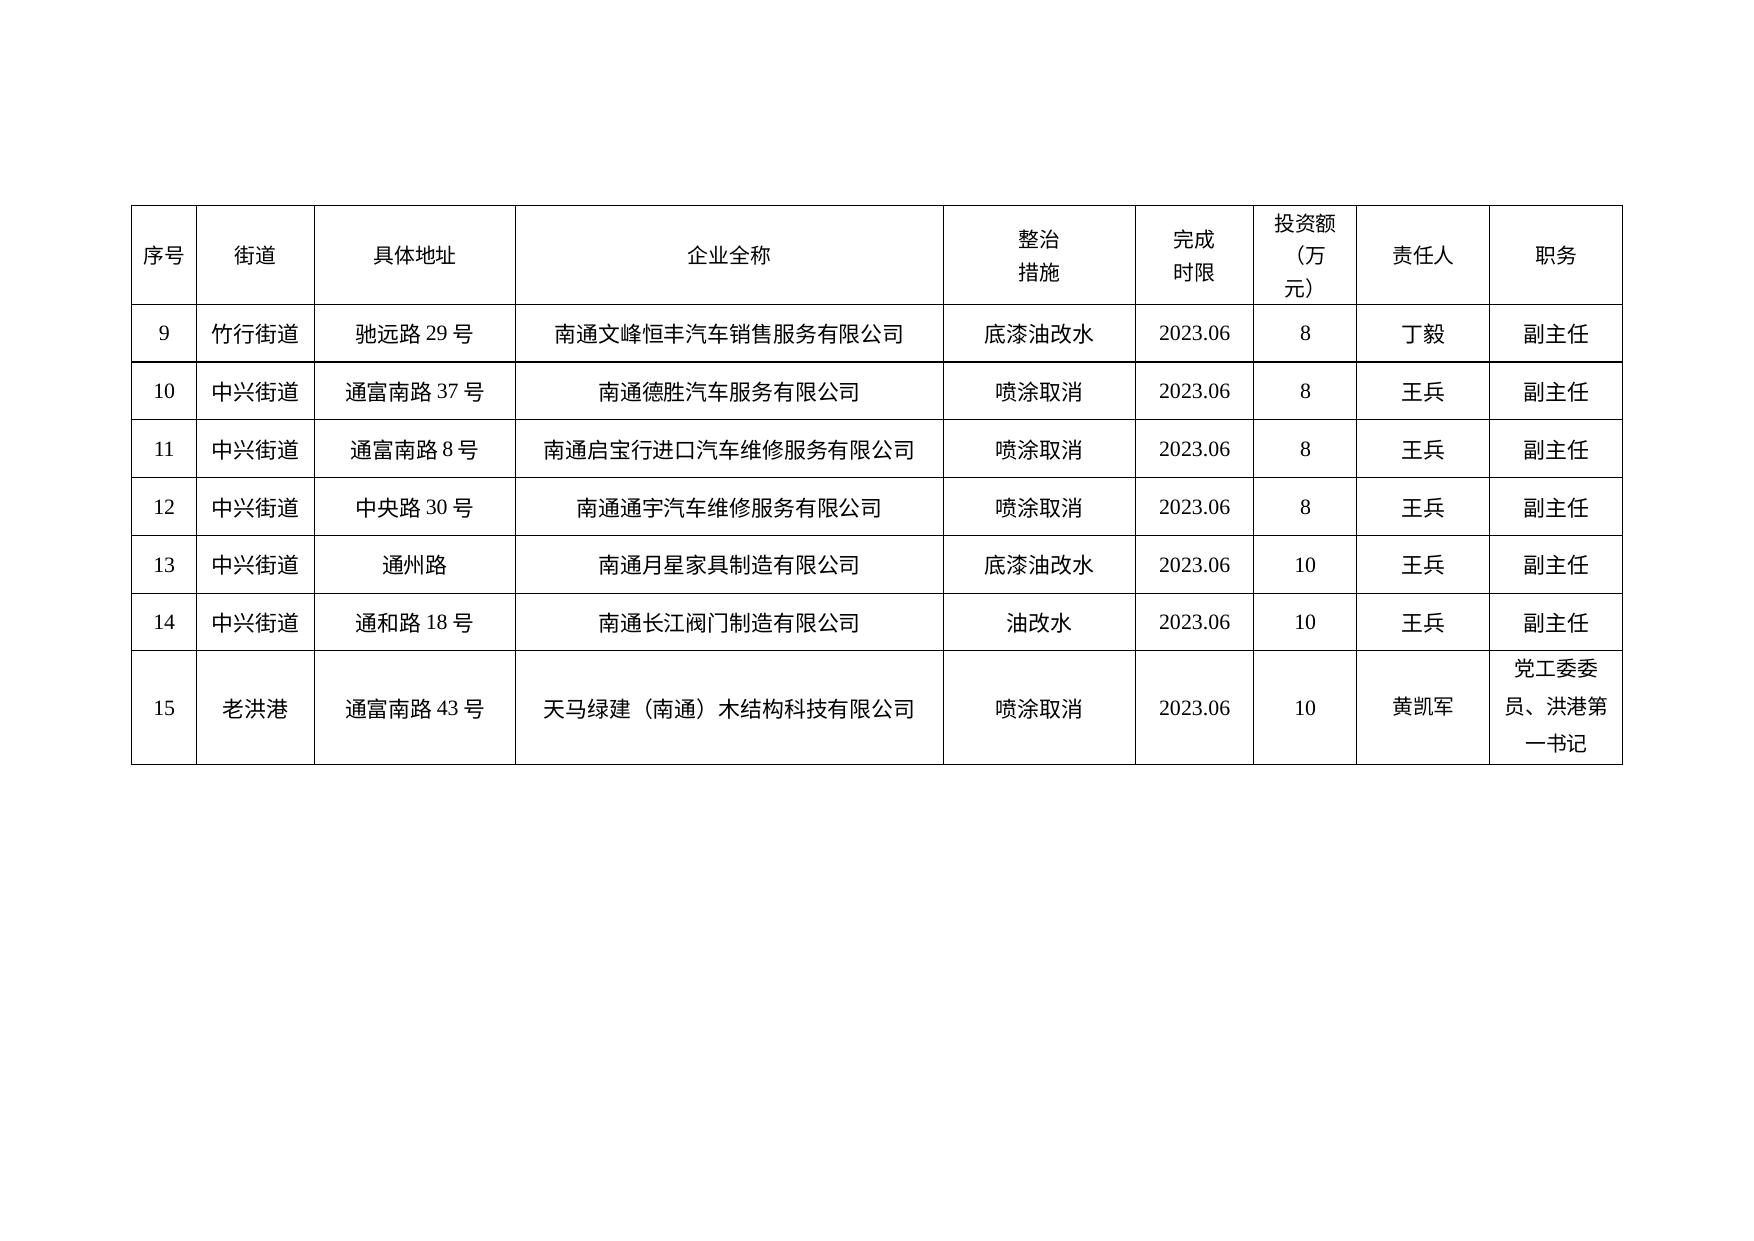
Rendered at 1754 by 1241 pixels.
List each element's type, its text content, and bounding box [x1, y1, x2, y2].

table_cell 2023.06 [1136, 536, 1253, 593]
table_cell 南通德胜汽车服务有限公司 [516, 363, 943, 419]
table_cell 8 [1254, 305, 1356, 361]
table_cell 2023.06 [1136, 305, 1253, 361]
table_cell 黄凯军 [1357, 651, 1489, 764]
table_cell 中兴街道 [197, 594, 314, 650]
table_cell 中兴街道 [197, 363, 314, 419]
table_cell 2023.06 [1136, 594, 1253, 650]
table_cell 副主任 [1490, 594, 1622, 650]
table_cell 2023.06 [1136, 478, 1253, 535]
table_cell 通富南路43号 [315, 651, 515, 764]
table_cell 喷涂取消 [944, 420, 1135, 477]
table_cell 天马绿建（南通）木结构科技有限公司 [516, 651, 943, 764]
table_cell 通富南路8号 [315, 420, 515, 477]
table_cell 10 [1254, 536, 1356, 593]
table_cell 副主任 [1490, 305, 1622, 361]
table_cell 通富南路37号 [315, 363, 515, 419]
table_cell 南通通宇汽车维修服务有限公司 [516, 478, 943, 535]
table_cell 15 [132, 651, 196, 764]
table_cell 8 [1254, 478, 1356, 535]
table_cell 南通启宝行进口汽车维修服务有限公司 [516, 420, 943, 477]
table_header 职务 [1490, 206, 1622, 303]
table_cell 南通长江阀门制造有限公司 [516, 594, 943, 650]
table_cell 驰远路29号 [315, 305, 515, 361]
table_cell 王兵 [1357, 536, 1489, 593]
table_cell 2023.06 [1136, 363, 1253, 419]
table_cell 底漆油改水 [944, 536, 1135, 593]
table_header 责任人 [1357, 206, 1489, 303]
table_cell 老洪港 [197, 651, 314, 764]
table_cell 10 [1254, 594, 1356, 650]
table_cell 副主任 [1490, 363, 1622, 419]
table_cell 10 [1254, 651, 1356, 764]
table_cell 通州路 [315, 536, 515, 593]
table_cell 11 [132, 420, 196, 477]
table_cell 2023.06 [1136, 420, 1253, 477]
table_header 整治 措施 [944, 206, 1135, 303]
table_cell 王兵 [1357, 363, 1489, 419]
table_cell 中兴街道 [197, 536, 314, 593]
table_cell 副主任 [1490, 536, 1622, 593]
table_header 企业全称 [516, 206, 943, 303]
table_cell 喷涂取消 [944, 651, 1135, 764]
table_cell 王兵 [1357, 420, 1489, 477]
table_cell 8 [1254, 420, 1356, 477]
table_cell 油改水 [944, 594, 1135, 650]
table_cell 12 [132, 478, 196, 535]
table_header 具体地址 [315, 206, 515, 303]
table_cell 13 [132, 536, 196, 593]
table_cell 中央路30号 [315, 478, 515, 535]
table_cell 党工委委员、洪港第一书记 [1490, 651, 1622, 764]
table_cell 副主任 [1490, 478, 1622, 535]
table_cell 副主任 [1490, 420, 1622, 477]
table_cell 中兴街道 [197, 420, 314, 477]
table_cell 8 [1254, 363, 1356, 419]
table_header 投资额 （万元） [1254, 206, 1356, 303]
table_header 街道 [197, 206, 314, 303]
table_cell 喷涂取消 [944, 363, 1135, 419]
table_cell 9 [132, 305, 196, 361]
table_cell 王兵 [1357, 478, 1489, 535]
table_header 序号 [132, 206, 196, 303]
table_cell 南通文峰恒丰汽车销售服务有限公司 [516, 305, 943, 361]
table_cell 中兴街道 [197, 478, 314, 535]
table_header 完成 时限 [1136, 206, 1253, 303]
table_cell 10 [132, 363, 196, 419]
table_cell 通和路18号 [315, 594, 515, 650]
table_cell 喷涂取消 [944, 478, 1135, 535]
table_cell 14 [132, 594, 196, 650]
table_cell 底漆油改水 [944, 305, 1135, 361]
table_cell 南通月星家具制造有限公司 [516, 536, 943, 593]
table_cell 王兵 [1357, 594, 1489, 650]
table_cell 竹行街道 [197, 305, 314, 361]
table_cell 丁毅 [1357, 305, 1489, 361]
table_cell 2023.06 [1136, 651, 1253, 764]
